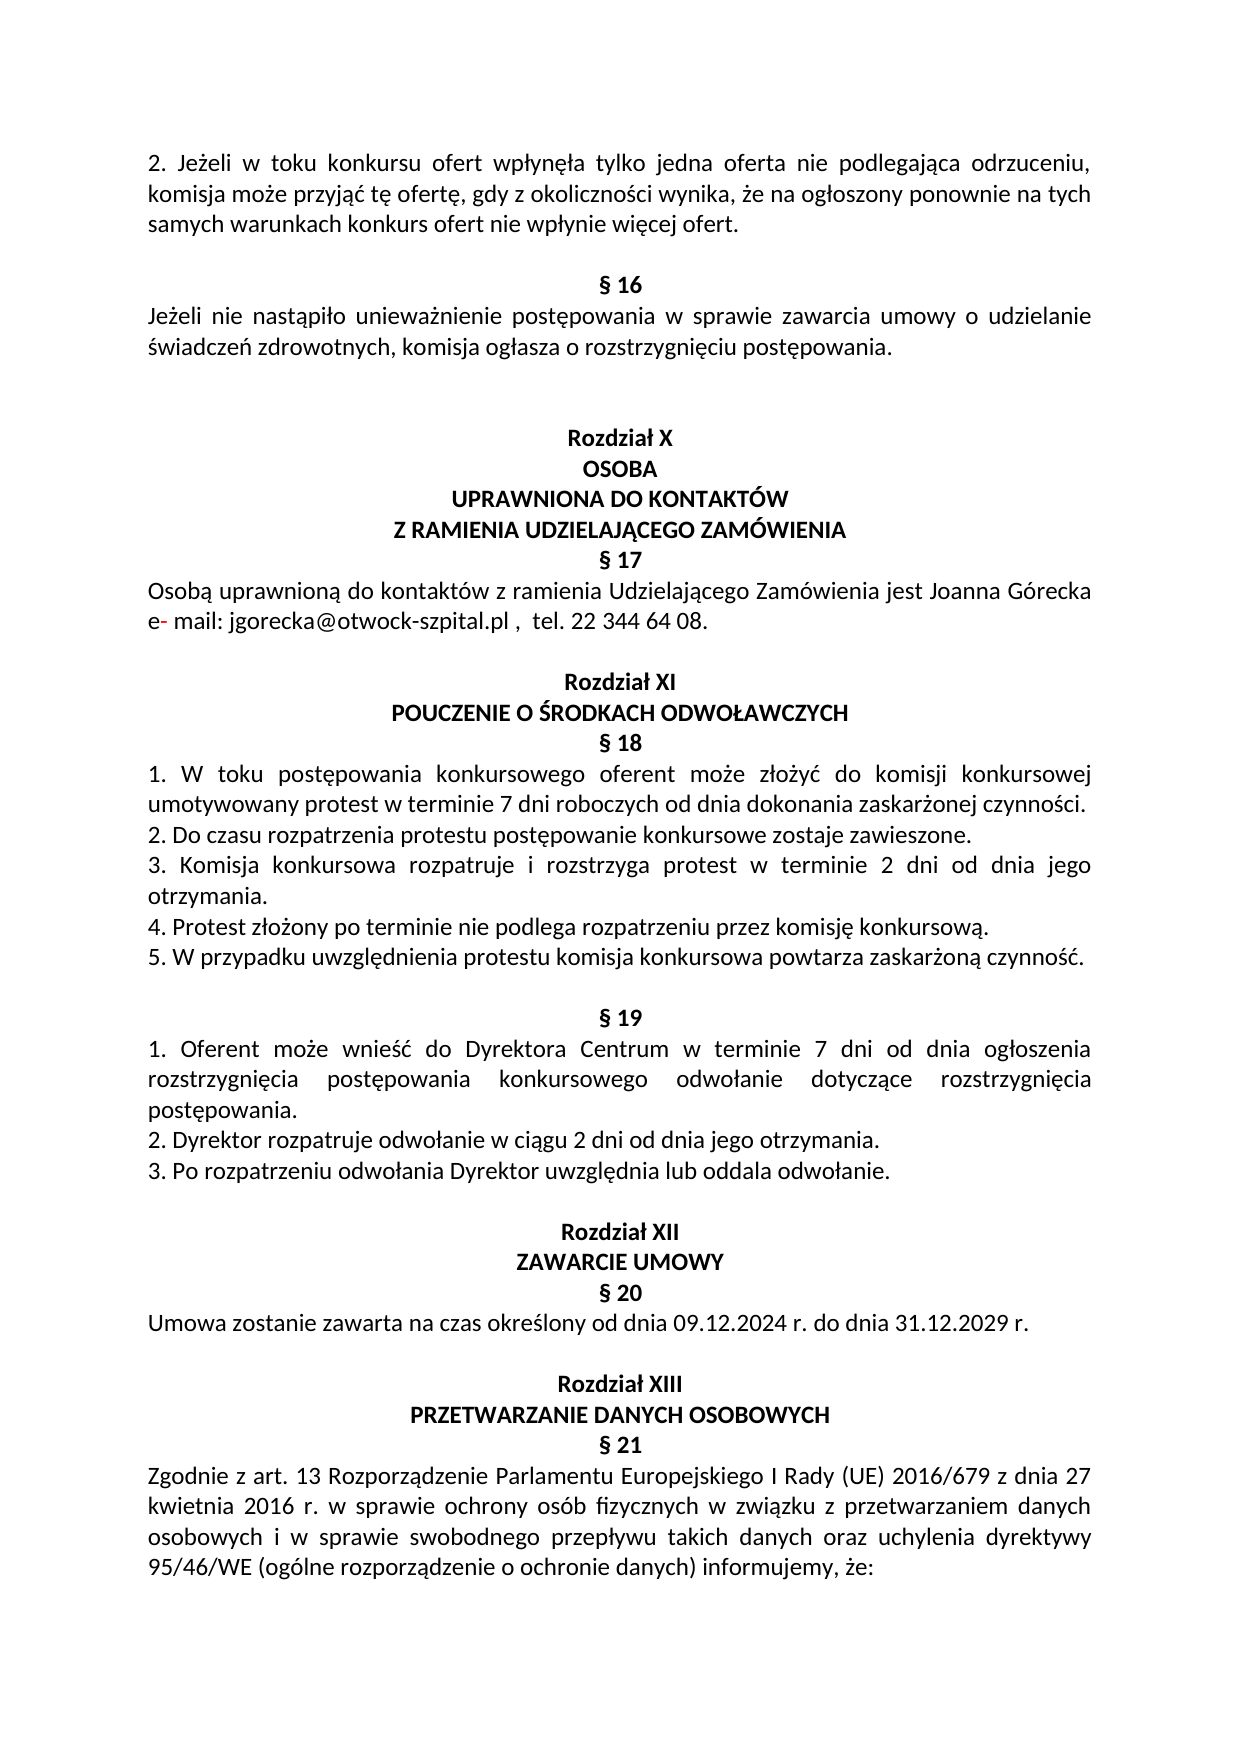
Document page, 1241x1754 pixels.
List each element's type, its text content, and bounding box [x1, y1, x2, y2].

text Zgodnie z art. 13 Rozporządzenie Parlamentu Europejskiego I Rady (UE) 2016/679 z dnia 27 kwietnia 2016 r. w sprawie ochrony osób fizycznych w związku z przetwarzaniem danych osobowych i w sprawie swobodnego przepływu takich danych oraz uchylenia dyrektywy 95/46/WE (ogólne rozporządzenie o ochronie danych) informujemy, że: [148, 1460, 1093, 1582]
text 3. Po rozpatrzeniu odwołania Dyrektor uwzględnia lub oddala odwołanie. [148, 1155, 1093, 1185]
text 1. Oferent może wnieść do Dyrektora Centrum w terminie 7 dni od dnia ogłoszenia rozstrzygnięcia postępowania konkursowego odwołanie dotyczące rozstrzygnięcia postępowania. [148, 1033, 1093, 1124]
text UPRAWNIONA DO KONTAKTÓW [148, 483, 1093, 514]
text ZAWARCIE UMOWY [148, 1246, 1093, 1277]
text Jeżeli nie nastąpiło unieważnienie postępowania w sprawie zawarcia umowy o udzielanie świadczeń zdrowotnych, komisja ogłasza o rozstrzygnięciu postępowania. [148, 300, 1093, 361]
text Rozdział XII [148, 1216, 1093, 1246]
text Umowa zostanie zawarta na czas określony od dnia 09.12.2024 r. do dnia 31.12.2029 r. [148, 1307, 1093, 1338]
text 1. W toku postępowania konkursowego oferent może złożyć do komisji konkursowej umotywowany protest w terminie 7 dni roboczych od dnia dokonania zaskarżonej czynności. [148, 758, 1093, 819]
text § 19 [148, 1002, 1093, 1033]
text 2. Dyrektor rozpatruje odwołanie w ciągu 2 dni od dnia jego otrzymania. [148, 1124, 1093, 1155]
text 5. W przypadku uwzględnienia protestu komisja konkursowa powtarza zaskarżoną czynność. [148, 941, 1093, 972]
text Rozdział X [148, 422, 1093, 453]
text § 21 [148, 1429, 1093, 1460]
text Rozdział XI [148, 666, 1093, 697]
text OSOBA [148, 453, 1093, 483]
text § 17 [148, 544, 1093, 575]
text Osobą uprawnioną do kontaktów z ramienia Udzielającego Zamówienia jest Joanna Górecka e- mail: jgorecka@otwock-szpital.pl , tel. 22 344 64 08. [148, 575, 1093, 636]
text § 18 [148, 727, 1093, 758]
text Rozdział XIII [148, 1368, 1093, 1399]
text 2. Do czasu rozpatrzenia protestu postępowanie konkursowe zostaje zawieszone. [148, 819, 1093, 849]
text Z RAMIENIA UDZIELAJĄCEGO ZAMÓWIENIA [148, 514, 1093, 544]
text § 16 [148, 270, 1093, 300]
text 4. Protest złożony po terminie nie podlega rozpatrzeniu przez komisję konkursową. [148, 911, 1093, 941]
text § 20 [148, 1277, 1093, 1307]
text 2. Jeżeli w toku konkursu ofert wpłynęła tylko jedna oferta nie podlegająca odrzuceniu, komisja może przyjąć tę ofertę, gdy z okoliczności wynika, że na ogłoszony ponownie na tych samych warunkach konkurs ofert nie wpłynie więcej ofert. [148, 148, 1093, 239]
text POUCZENIE O ŚRODKACH ODWOŁAWCZYCH [148, 697, 1093, 727]
text 3. Komisja konkursowa rozpatruje i rozstrzyga protest w terminie 2 dni od dnia jego otrzymania. [148, 849, 1093, 911]
text PRZETWARZANIE DANYCH OSOBOWYCH [148, 1399, 1093, 1429]
